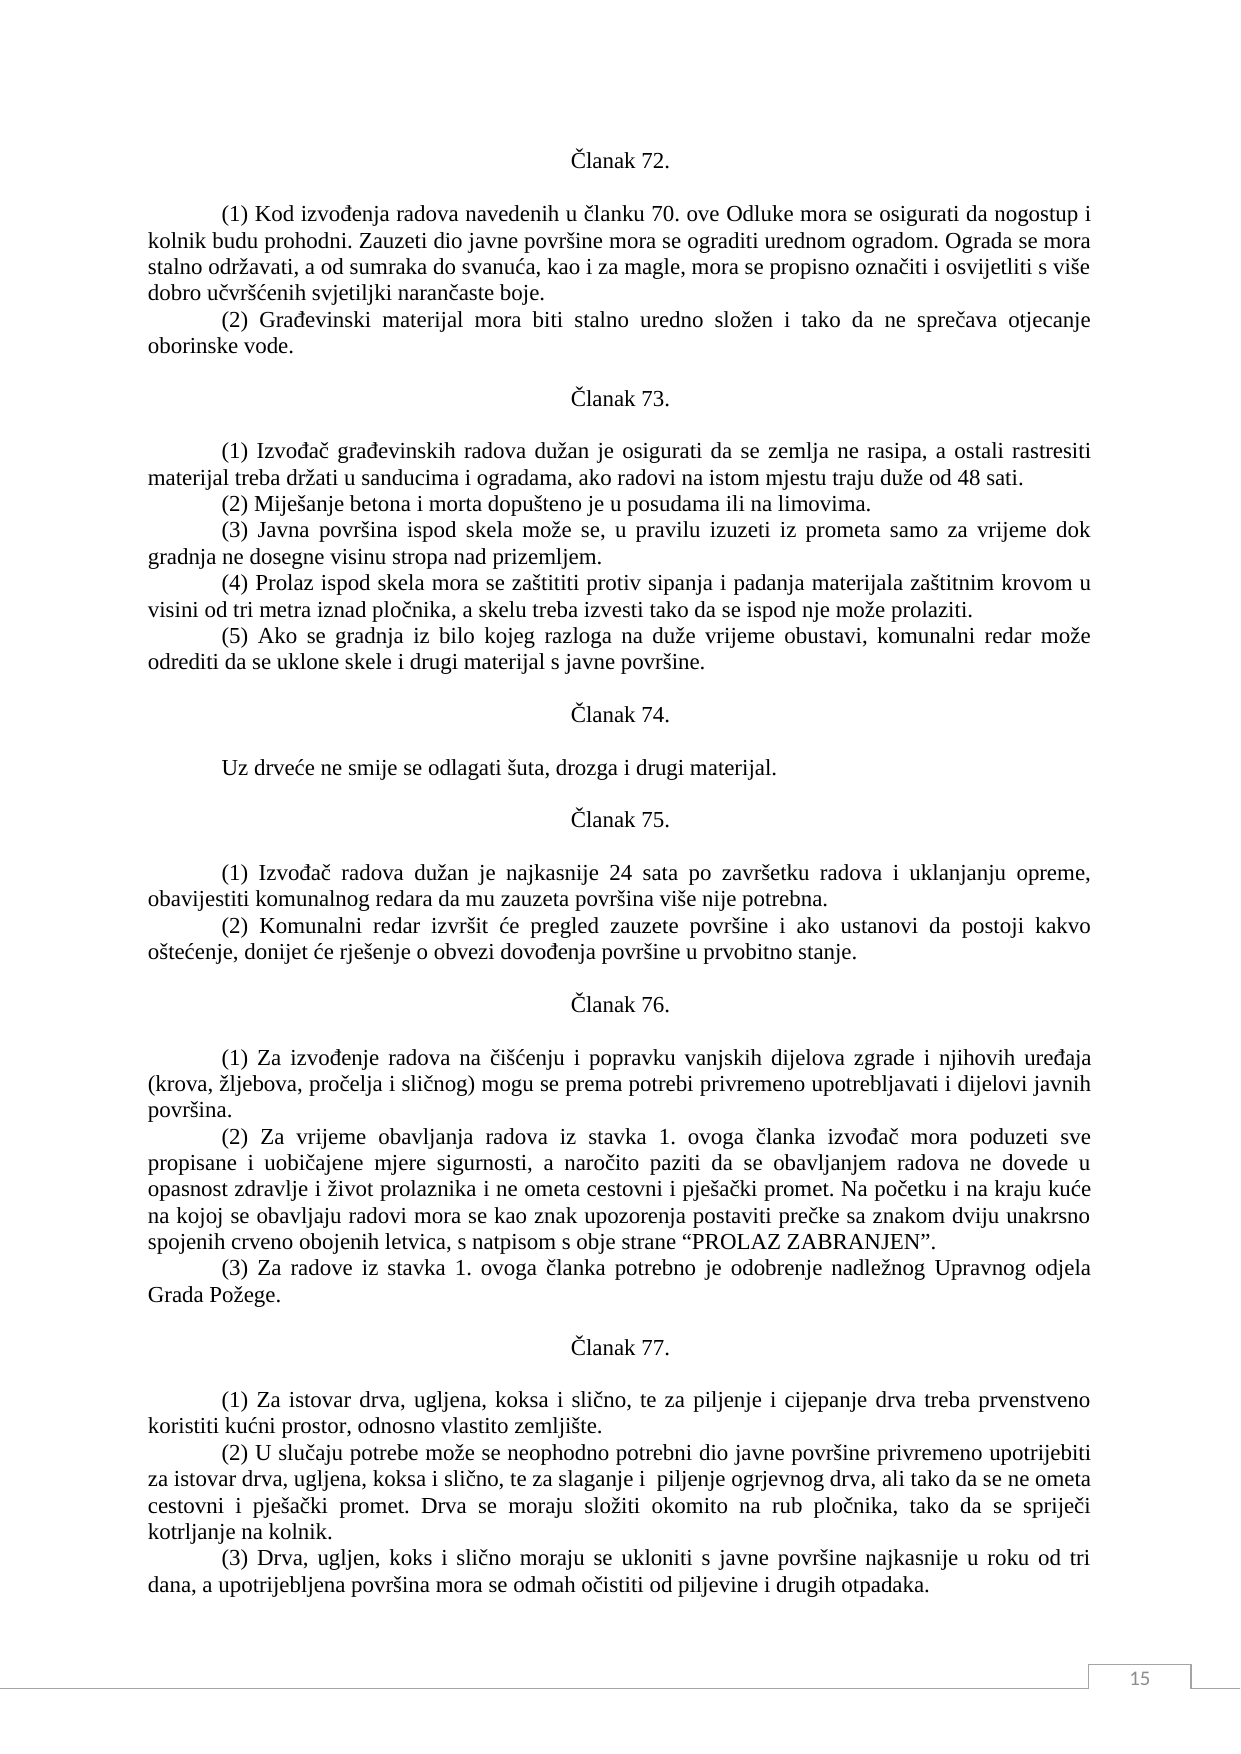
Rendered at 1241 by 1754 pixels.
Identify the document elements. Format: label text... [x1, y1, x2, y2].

text (2) Komunalni redar izvršit će pregled zauzete površine i ako ustanovi da postoji kakvo oštećenje, donijet će rješenje o obvezi dovođenja površine u prvobitno stanje. [148, 912, 1093, 964]
text (1) Za izvođenje radova na čišćenju i popravku vanjskih dijelova zgrade i njihovih uređaja (krova, žljebova, pročelja i sličnog) mogu se prema potrebi privremeno upotrebljavati i dijelovi javnih površina. [148, 1044, 1093, 1123]
text (3) Za radove iz stavka 1. ovoga članka potrebno je odobrenje nadležnog Upravnog odjela Grada Požege. [148, 1254, 1093, 1307]
text (1) Izvođač radova dužan je najkasnije 24 sata po završetku radova i uklanjanju opreme, obavijestiti komunalnog redara da mu zauzeta površina više nije potrebna. [148, 859, 1093, 912]
text Članak 73. [148, 385, 1093, 411]
text (2) U slučaju potrebe može se neophodno potrebni dio javne površine privremeno upotrijebiti za istovar drva, ugljena, koksa i slično, te za slaganje i piljenje ogrjevnog drva, ali tako da se ne ometa cestovni i pješački promet. Drva se moraju složiti okomito na rub pločnika, tako da se spriječi kotrljanje na kolnik. [148, 1439, 1093, 1544]
text (3) Javna površina ispod skela može se, u pravilu izuzeti iz prometa samo za vrijeme dok gradnja ne dosegne visinu stropa nad prizemljem. [148, 517, 1093, 569]
text (4) Prolaz ispod skela mora se zaštititi protiv sipanja i padanja materijala zaštitnim krovom u visini od tri metra iznad pločnika, a skelu treba izvesti tako da se ispod nje može prolaziti. [148, 569, 1093, 622]
text (1) Izvođač građevinskih radova dužan je osigurati da se zemlja ne rasipa, a ostali rastresiti materijal treba držati u sanducima i ogradama, ako radovi na istom mjestu traju duže od 48 sati. [148, 437, 1093, 490]
text (2) Građevinski materijal mora biti stalno uredno složen i tako da ne sprečava otjecanje oborinske vode. [148, 306, 1093, 358]
text Uz drveće ne smije se odlagati šuta, drozga i drugi materijal. [148, 754, 1093, 780]
text (5) Ako se gradnja iz bilo kojeg razloga na duže vrijeme obustavi, komunalni redar može odrediti da se uklone skele i drugi materijal s javne površine. [148, 622, 1093, 675]
text Članak 76. [148, 991, 1093, 1017]
text (2) Miješanje betona i morta dopušteno je u posudama ili na limovima. [148, 490, 1093, 517]
text Članak 74. [148, 701, 1093, 727]
text (2) Za vrijeme obavljanja radova iz stavka 1. ovoga članka izvođač mora poduzeti sve propisane i uobičajene mjere sigurnosti, a naročito paziti da se obavljanjem radova ne dovede u opasnost zdravlje i život prolaznika i ne ometa cestovni i pješački promet. Na početku i na kraju kuće na kojoj se obavljaju radovi mora se kao znak upozorenja postaviti prečke sa znakom dviju unakrsno spojenih crveno obojenih letvica, s natpisom s obje strane “PROLAZ ZABRANJEN”. [148, 1123, 1093, 1254]
text (1) Kod izvođenja radova navedenih u članku 70. ove Odluke mora se osigurati da nogostup i kolnik budu prohodni. Zauzeti dio javne površine mora se ograditi urednom ogradom. Ograda se mora stalno održavati, a od sumraka do svanuća, kao i za magle, mora se propisno označiti i osvijetliti s više dobro učvršćenih svjetiljki narančaste boje. [148, 200, 1093, 306]
text Članak 75. [148, 806, 1093, 833]
text Članak 77. [148, 1333, 1093, 1360]
text (1) Za istovar drva, ugljena, koksa i slično, te za piljenje i cijepanje drva treba prvenstveno koristiti kućni prostor, odnosno vlastito zemljište. [148, 1386, 1093, 1439]
text (3) Drva, ugljen, koks i slično moraju se ukloniti s javne površine najkasnije u roku od tri dana, a upotrijebljena površina mora se odmah očistiti od piljevine i drugih otpadaka. [148, 1544, 1093, 1597]
text Članak 72. [148, 148, 1093, 174]
